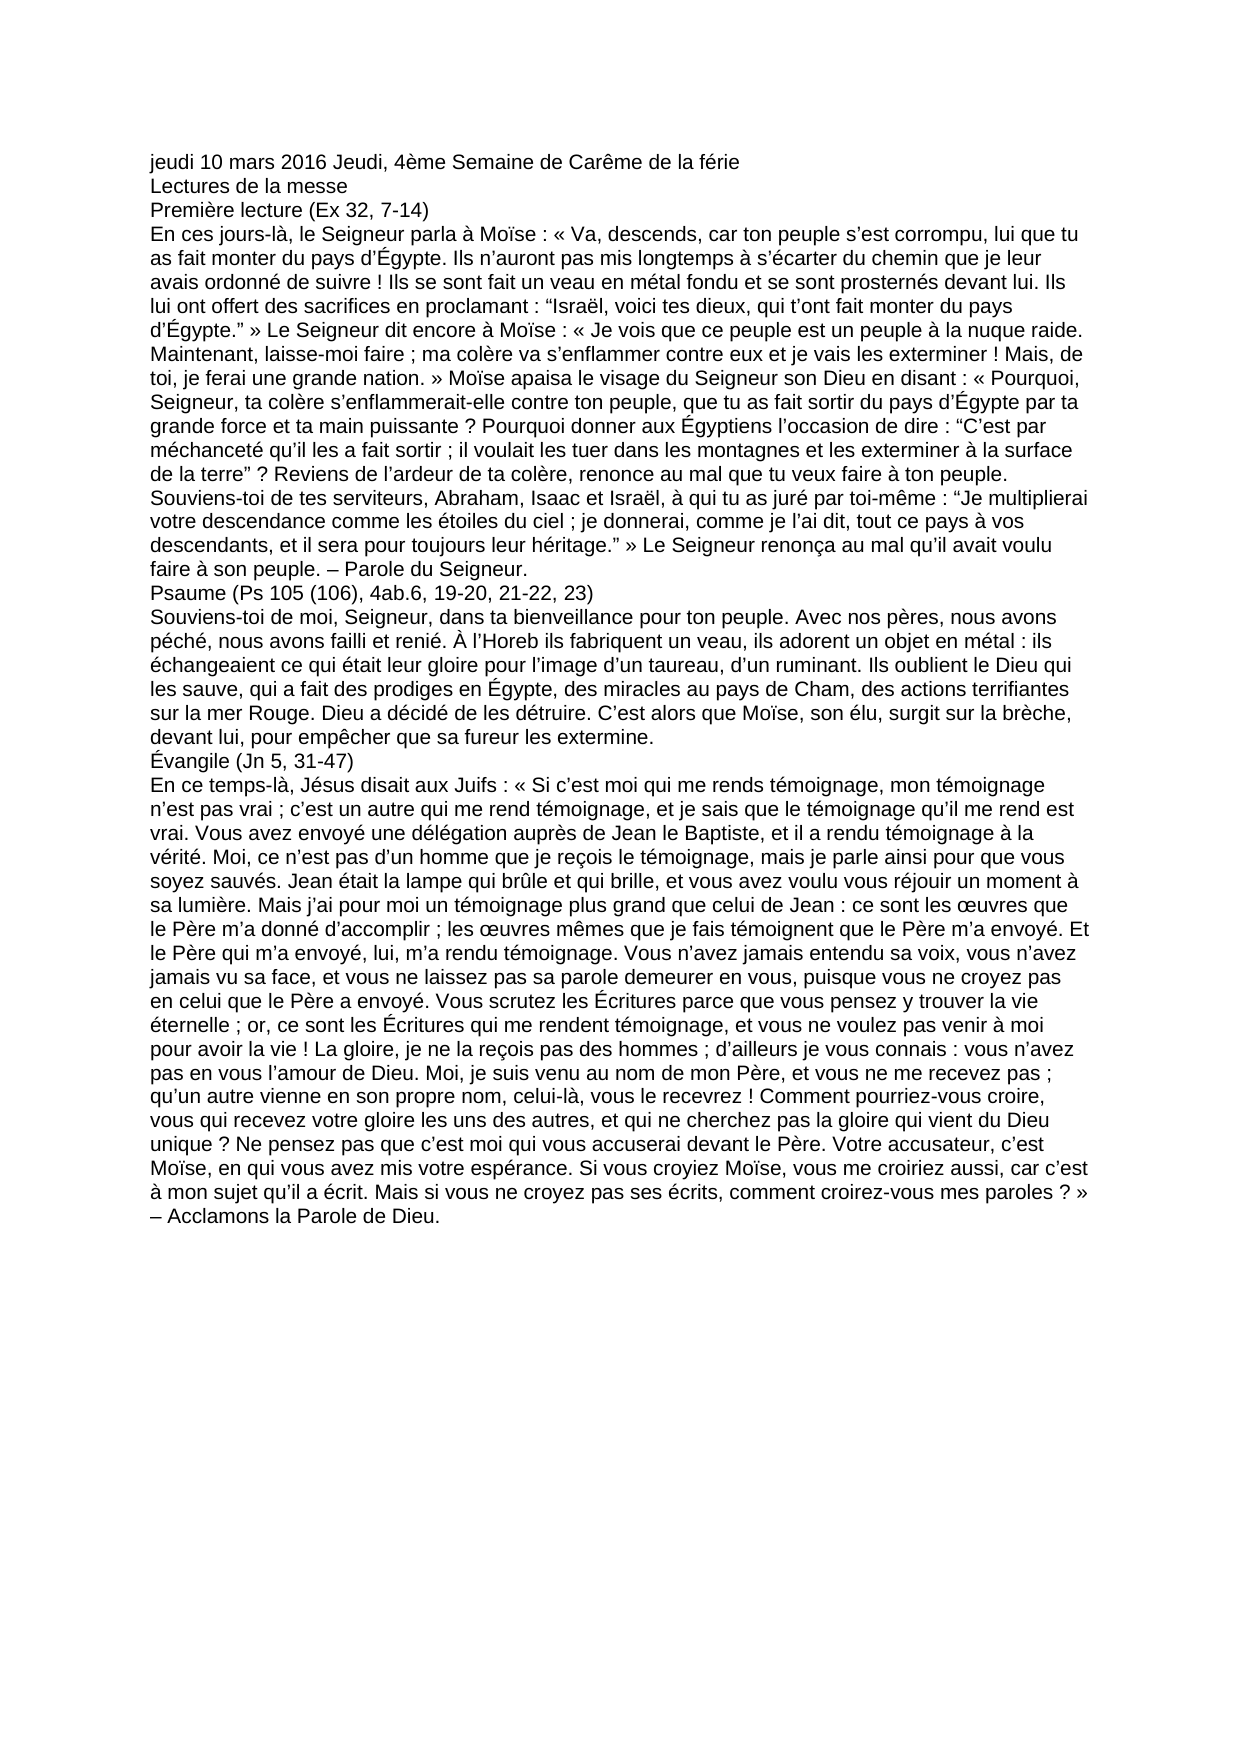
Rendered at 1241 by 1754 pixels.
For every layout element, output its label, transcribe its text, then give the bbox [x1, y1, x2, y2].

text Souviens-toi de moi, Seigneur, dans ta bienveillance pour ton peuple. Avec nos pères, nous avons péché, nous avons failli et renié. À l’Horeb ils fabriquent un veau, ils adorent un objet en métal : ils échangeaient ce qui était leur gloire pour l’image d’un taureau, d’un ruminant. Ils oublient le Dieu qui les sauve, qui a fait des prodiges en Égypte, des miracles au pays de Cham, des actions terrifiantes sur la mer Rouge. Dieu a décidé de les détruire. C’est alors que Moïse, son élu, surgit sur la brèche, devant lui, pour empêcher que sa fureur les extermine. [150, 605, 1090, 749]
text En ces jours-là, le Seigneur parla à Moïse : « Va, descends, car ton peuple s’est corrompu, lui que tu as fait monter du pays d’Égypte. Ils n’auront pas mis longtemps à s’écarter du chemin que je leur avais ordonné de suivre ! Ils se sont fait un veau en métal fondu et se sont prosternés devant lui. Ils lui ont offert des sacrifices en proclamant : “Israël, voici tes dieux, qui t’ont fait monter du pays d’Égypte.” » Le Seigneur dit encore à Moïse : « Je vois que ce peuple est un peuple à la nuque raide. Maintenant, laisse-moi faire ; ma colère va s’enflammer contre eux et je vais les exterminer ! Mais, de toi, je ferai une grande nation. » Moïse apaisa le visage du Seigneur son Dieu en disant : « Pourquoi, Seigneur, ta colère s’enflammerait-elle contre ton peuple, que tu as fait sortir du pays d’Égypte par ta grande force et ta main puissante ? Pourquoi donner aux Égyptiens l’occasion de dire : “C’est par méchanceté qu’il les a fait sortir ; il voulait les tuer dans les montagnes et les exterminer à la surface de la terre” ? Reviens de l’ardeur de ta colère, renonce au mal que tu veux faire à ton peuple. Souviens-toi de tes serviteurs, Abraham, Isaac et Israël, à qui tu as juré par toi-même : “Je multiplierai votre descendance comme les étoiles du ciel ; je donnerai, comme je l’ai dit, tout ce pays à vos descendants, et il sera pour toujours leur héritage.” » Le Seigneur renonça au mal qu’il avait voulu faire à son peuple. – Parole du Seigneur. [150, 222, 1090, 581]
text En ce temps-là, Jésus disait aux Juifs : « Si c’est moi qui me rends témoignage, mon témoignage n’est pas vrai ; c’est un autre qui me rend témoignage, et je sais que le témoignage qu’il me rend est vrai. Vous avez envoyé une délégation auprès de Jean le Baptiste, et il a rendu témoignage à la vérité. Moi, ce n’est pas d’un homme que je reçois le témoignage, mais je parle ainsi pour que vous soyez sauvés. Jean était la lampe qui brûle et qui brille, et vous avez voulu vous réjouir un moment à sa lumière. Mais j’ai pour moi un témoignage plus grand que celui de Jean : ce sont les œuvres que le Père m’a donné d’accomplir ; les œuvres mêmes que je fais témoignent que le Père m’a envoyé. Et le Père qui m’a envoyé, lui, m’a rendu témoignage. Vous n’avez jamais entendu sa voix, vous n’avez jamais vu sa face, et vous ne laissez pas sa parole demeurer en vous, puisque vous ne croyez pas en celui que le Père a envoyé. Vous scrutez les Écritures parce que vous pensez y trouver la vie éternelle ; or, ce sont les Écritures qui me rendent témoignage, et vous ne voulez pas venir à moi pour avoir la vie ! La gloire, je ne la reçois pas des hommes ; d’ailleurs je vous connais : vous n’avez pas en vous l’amour de Dieu. Moi, je suis venu au nom de mon Père, et vous ne me recevez pas ; qu’un autre vienne en son propre nom, celui-là, vous le recevrez ! Comment pourriez-vous croire, vous qui recevez votre gloire les uns des autres, et qui ne cherchez pas la gloire qui vient du Dieu unique ? Ne pensez pas que c’est moi qui vous accuserai devant le Père. Votre accusateur, c’est Moïse, en qui vous avez mis votre espérance. Si vous croyiez Moïse, vous me croiriez aussi, car c’est à mon sujet qu’il a écrit. Mais si vous ne croyez pas ses écrits, comment croirez-vous mes paroles ? » – Acclamons la Parole de Dieu. [150, 773, 1090, 1228]
